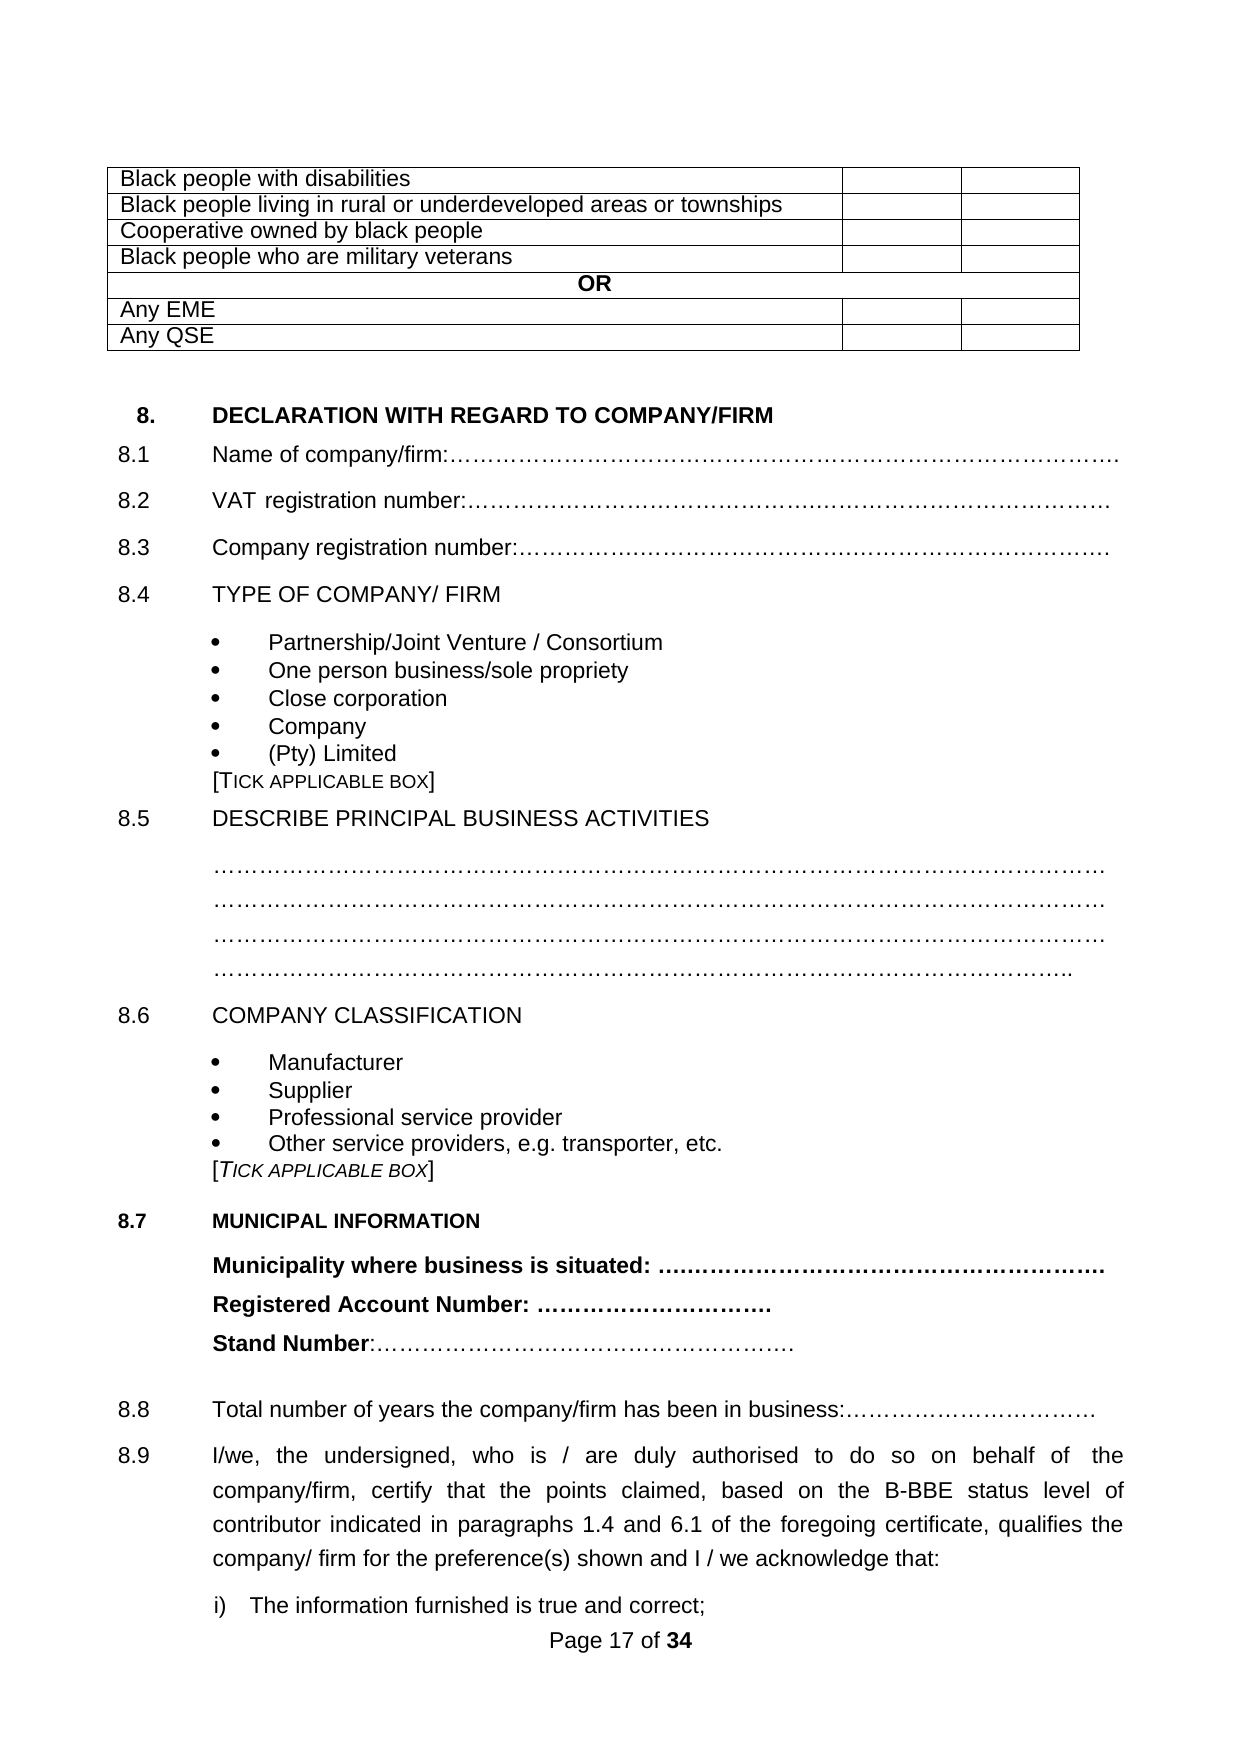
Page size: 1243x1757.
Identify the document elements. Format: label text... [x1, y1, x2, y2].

text Registered Account Number: …………………………. [212, 1291, 1149, 1317]
list DECLARATION WITH REGARD TO COMPANY/FIRM [136, 402, 1149, 428]
list DESCRIBE PRINCIPAL BUSINESS ACTIVITIES [118, 805, 1149, 831]
table_cell [962, 325, 1079, 350]
table_header [843, 168, 961, 193]
list I/we, the undersigned, who is / are duly authorised to do so on behalf of the company/firm, certify that the points claimed, based on the B-BBE status level of contributor indicated in paragraphs 1.4 and 6.1 of the foregoing certificate, qualifies the company/ firm for the preference(s) shown and I / we acknowledge that: [118, 1442, 1125, 1571]
table_header [962, 168, 1079, 193]
text ……………………………………………………………………………………………………… [212, 921, 1149, 947]
text  Close corporation [211, 684, 1149, 712]
list The information furnished is true and correct; [214, 1592, 1149, 1618]
text  Professional service provider [211, 1104, 1149, 1131]
text  Company [211, 712, 1149, 740]
text ……………………………………………………………………………………………………… [212, 852, 1149, 878]
text 8.2 VAT registration number:……………………………………….………………………………… [118, 487, 1149, 514]
text 8.1 Name of company/firm:……………………………………………………………………………. [118, 441, 1149, 467]
table_cell [843, 220, 961, 245]
text  One person business/sole propriety [211, 656, 1149, 684]
table_cell Black people living in rural or underdeveloped areas or townships [108, 194, 842, 219]
text Stand Number:………………………………………………. [212, 1330, 1149, 1356]
table_cell Any QSE [108, 325, 842, 350]
text  Partnership/Joint Venture / Consortium [211, 628, 1149, 656]
text Municipality where business is situated: ….………………………………………………. [212, 1252, 1149, 1278]
table_cell [962, 299, 1079, 324]
text ……………………………………………………………………………………………………… [212, 886, 1149, 913]
table_cell [843, 194, 961, 219]
table_cell Black people who are military veterans [108, 246, 842, 272]
list MUNICIPAL INFORMATION [118, 1208, 1149, 1232]
text ………………………………………………………………………………………………….. [212, 955, 1149, 981]
table_cell [962, 220, 1079, 245]
table_cell [843, 246, 961, 272]
list COMPANY CLASSIFICATION [118, 1002, 1149, 1028]
table_cell [962, 194, 1079, 219]
table_cell [843, 325, 961, 350]
table_cell [843, 299, 961, 324]
table_cell Any EME [108, 299, 842, 324]
table_cell Cooperative owned by black people [108, 220, 842, 245]
text  Supplier [211, 1076, 1149, 1104]
text  Manufacturer [211, 1048, 1149, 1076]
list Total number of years the company/firm has been in business:…………………………… [118, 1396, 1149, 1422]
table_cell OR [108, 273, 1079, 298]
list TYPE OF COMPANY/ FIRM [118, 581, 1149, 607]
table_cell [962, 246, 1079, 272]
text 8.3 Company registration number:…………….……………………….……………………………. [118, 534, 1149, 561]
text  Other service providers, e.g. transporter, etc. [TICK APPLICABLE BOX] [212, 1131, 724, 1183]
text  (Pty) Limited [TICK APPLICABLE BOX] [211, 740, 435, 793]
table_header Black people with disabilities [108, 168, 842, 193]
